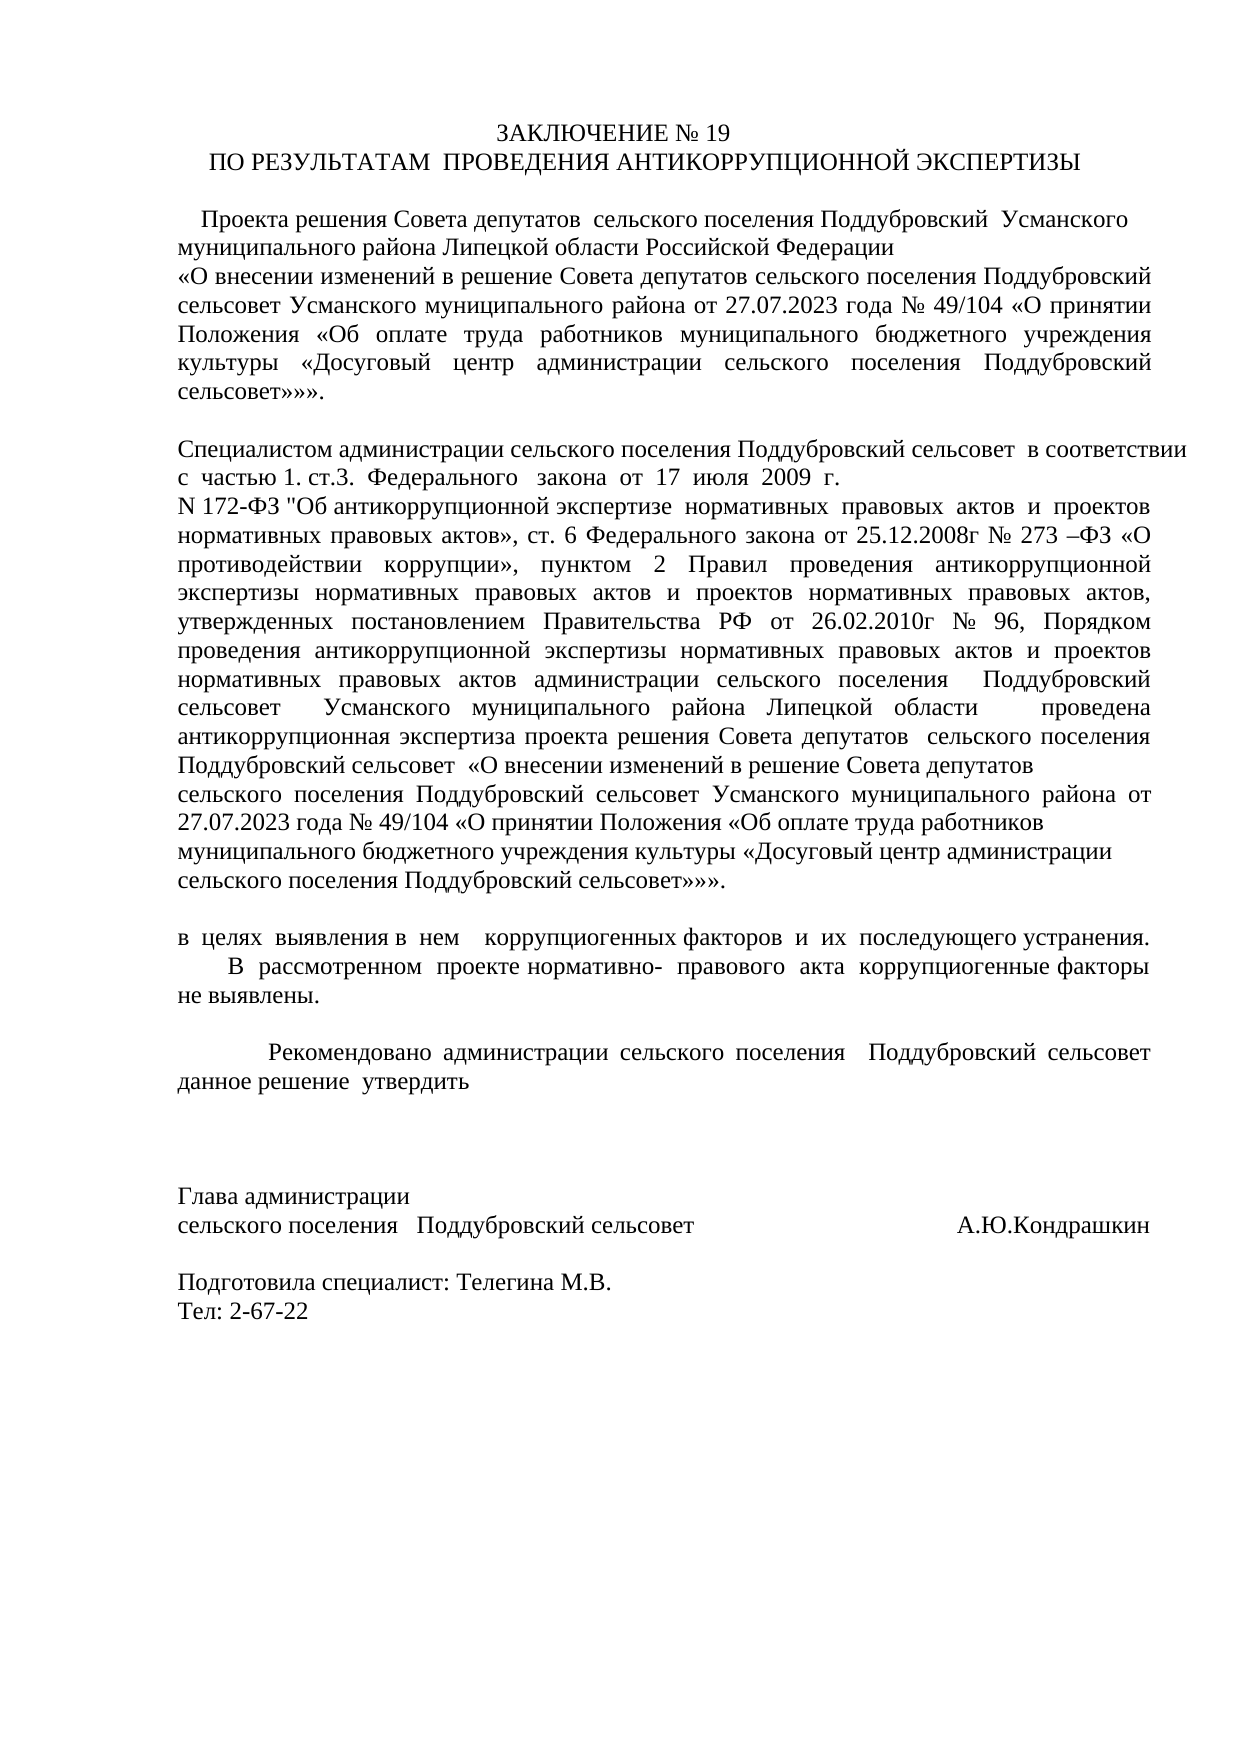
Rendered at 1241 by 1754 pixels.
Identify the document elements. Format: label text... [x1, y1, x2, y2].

text Подготовила специалист: Телегина М.В. [177, 1267, 1152, 1296]
text В рассмотренном проекте нормативно- правового акта коррупциогенные факторы не выявлены. [177, 951, 1152, 1009]
text сельского поселения Поддубровский сельсовет А.Ю.Кондрашкин [177, 1210, 1152, 1239]
text «О внесении изменений в решение Совета депутатов сельского поселения Поддубровский сельсовет Усманского муниципального района от 27.07.2023 года № 49/104 «О принятии Положения «Об оплате труда работников муниципального бюджетного учреждения культуры «Досуговый центр администрации сельского поселения Поддубровский сельсовет»»». [177, 261, 1152, 405]
text Тел: 2-67-22 [177, 1296, 1152, 1325]
text Специалистом администрации сельского поселения Поддубровский сельсовет в соответствии с частью 1. ст.3. Федерального закона от 17 июля 2009 г. [177, 434, 1197, 491]
text в целях выявления в нем коррупциогенных факторов и их последующего устранения. [177, 922, 1197, 951]
text ЗАКЛЮЧЕНИЕ № 19 [177, 118, 1197, 147]
text Проекта решения Совета депутатов сельского поселения Поддубровский Усманского [177, 204, 1152, 232]
text N 172-ФЗ "Об антикоррупционной экспертизе нормативных правовых актов и проектов нормативных правовых актов», ст. 6 Федерального закона от 25.12.2008г № 273 –ФЗ «О противодействии коррупции», пунктом 2 Правил проведения антикоррупционной экспертизы нормативных правовых актов и проектов нормативных правовых актов, утвержденных постановлением Правительства РФ от 26.02.2010г № 96, Порядком проведения антикоррупционной экспертизы нормативных правовых актов и проектов нормативных правовых актов администрации сельского поселения Поддубровский сельсовет Усманского муниципального района Липецкой области проведена антикоррупционная экспертиза проекта решения Совета депутатов сельского поселения Поддубровский сельсовет «О внесении изменений в решение Совета депутатов [177, 491, 1152, 779]
text муниципального бюджетного учреждения культуры «Досуговый центр администрации сельского поселения Поддубровский сельсовет»»». [177, 836, 1152, 894]
text сельского поселения Поддубровский сельсовет Усманского муниципального района от 27.07.2023 года № 49/104 «О принятии Положения «Об оплате труда работников [177, 779, 1152, 836]
text Глава администрации [177, 1181, 1152, 1210]
text Рекомендовано администрации сельского поселения Поддубровский сельсовет данное решение утвердить [177, 1037, 1152, 1095]
text ПО РЕЗУЛЬТАТАМ ПРОВЕДЕНИЯ АНТИКОРРУПЦИОННОЙ ЭКСПЕРТИЗЫ [177, 147, 1197, 176]
text муниципального района Липецкой области Российской Федерации [177, 232, 1152, 261]
